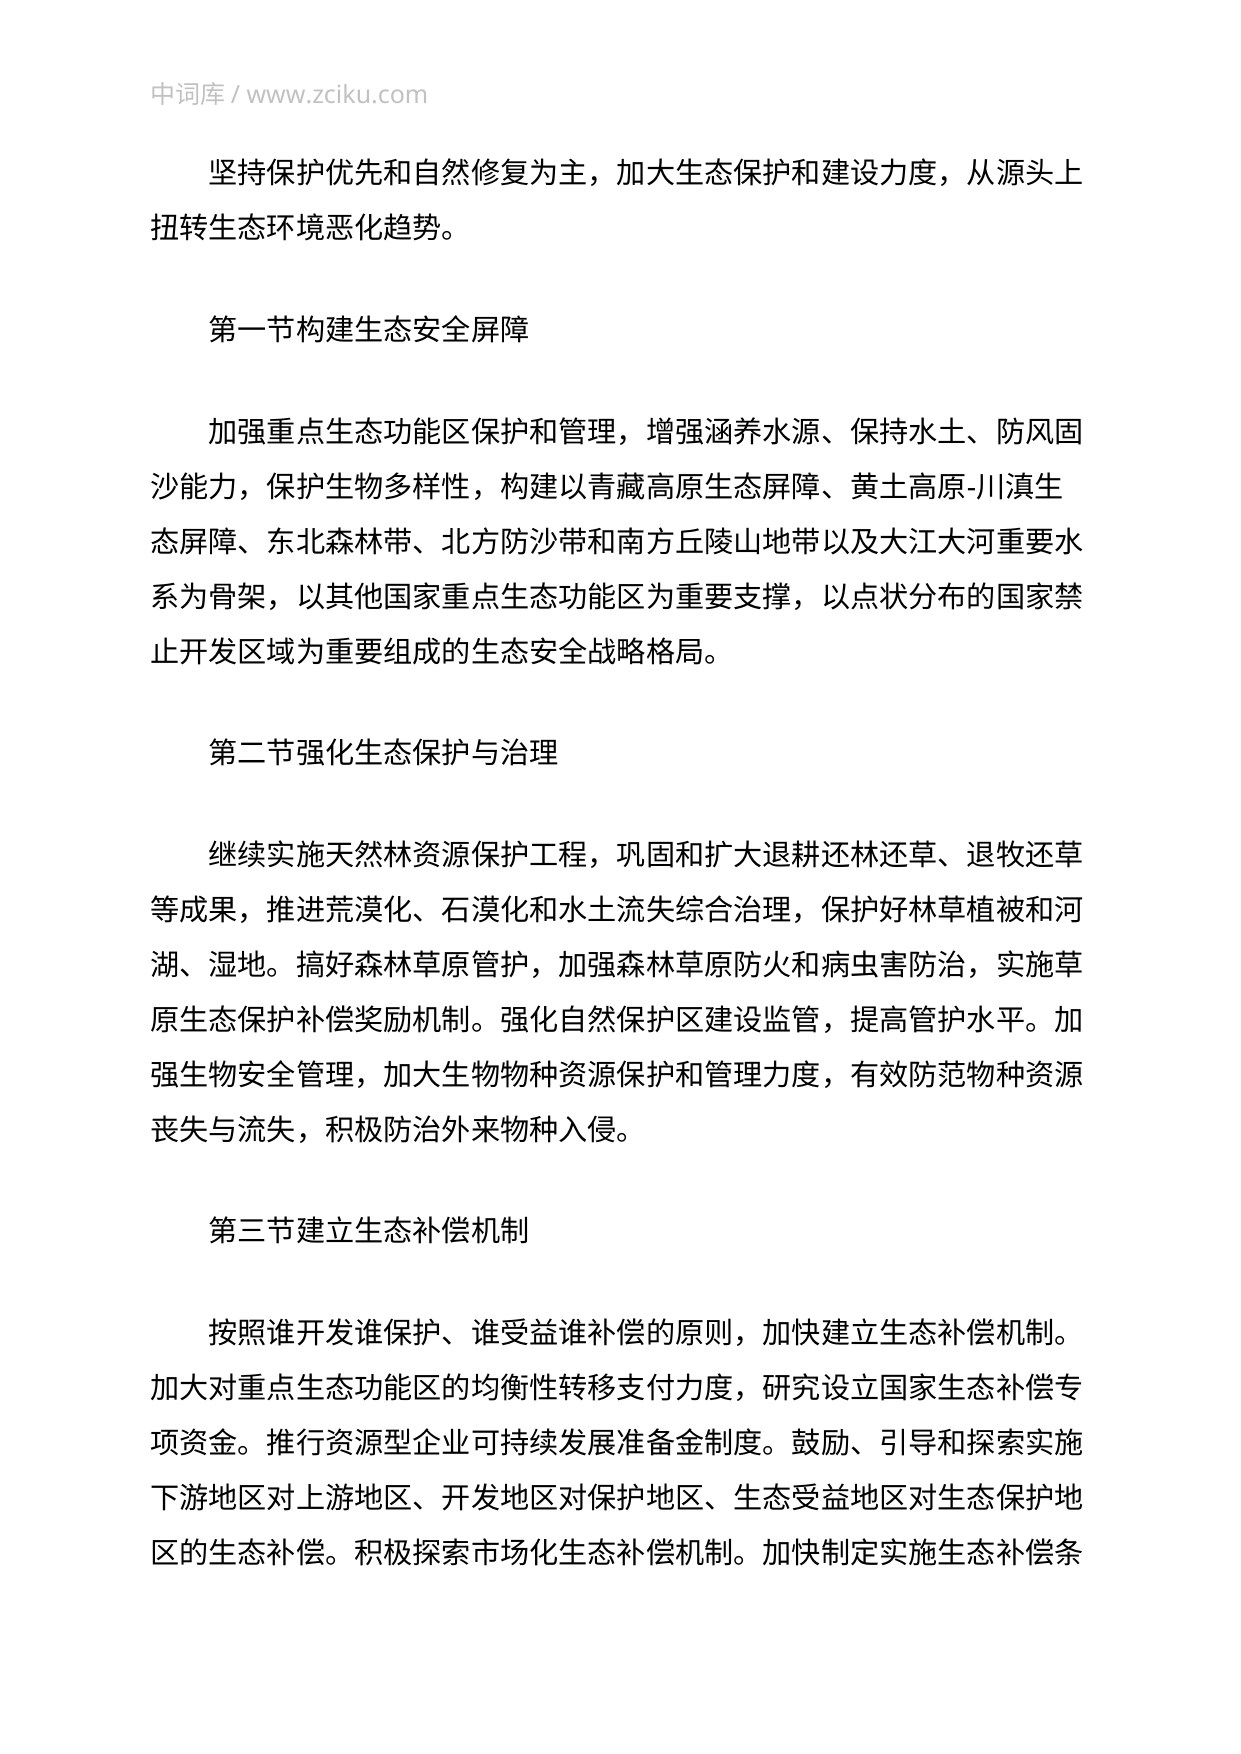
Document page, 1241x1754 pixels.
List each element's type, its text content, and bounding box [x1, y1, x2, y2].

text 继续实施天然林资源保护工程，巩固和扩大退耕还林还草、退牧还草等成果，推进荒漠化、石漠化和水土流失综合治理，保护好林草植被和河湖、湿地。搞好森林草原管护，加强森林草原防火和病虫害防治，实施草原生态保护补偿奖励机制。强化自然保护区建设监管，提高管护水平。加强生物安全管理，加大生物物种资源保护和管理力度，有效防范物种资源丧失与流失，积极防治外来物种入侵。 [150, 832, 1090, 1148]
text 第一节构建生态安全屏障 [150, 307, 1090, 349]
text 坚持保护优先和自然修复为主，加大生态保护和建设力度，从源头上扭转生态环境恶化趋势。 [150, 150, 1090, 247]
text 第二节强化生态保护与治理 [150, 730, 1090, 772]
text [150, 1310, 1090, 1572]
text 第三节建立生态补偿机制 [150, 1208, 1090, 1250]
text 加强重点生态功能区保护和管理，增强涵养水源、保持水土、防风固沙能力，保护生物多样性，构建以青藏高原生态屏障、黄土高原-川滇生态屏障、东北森林带、北方防沙带和南方丘陵山地带以及大江大河重要水系为骨架，以其他国家重点生态功能区为重要支撑，以点状分布的国家禁止开发区域为重要组成的生态安全战略格局。 [150, 408, 1090, 670]
